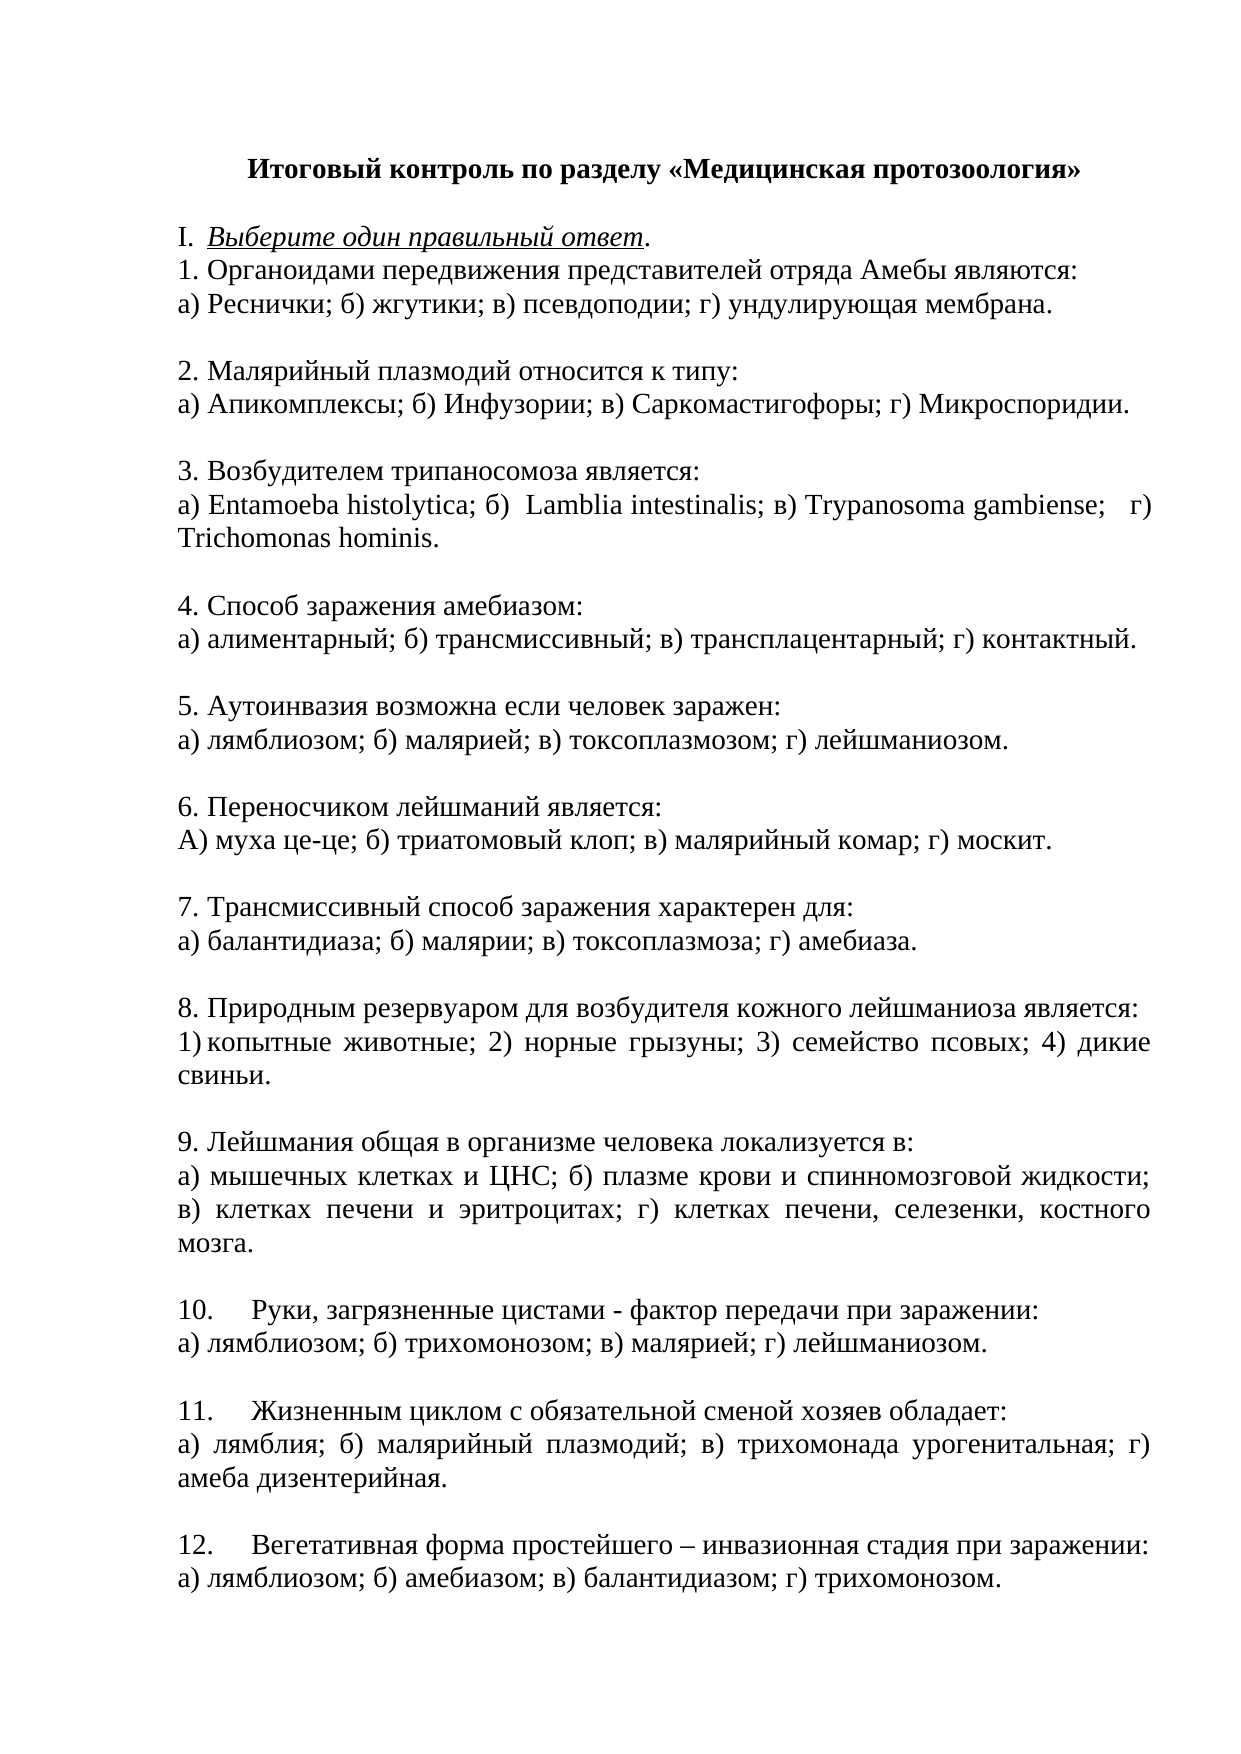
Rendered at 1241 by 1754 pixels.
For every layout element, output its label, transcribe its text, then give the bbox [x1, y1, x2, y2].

text а) лямблиозом; б) амебиазом; в) балантидиазом; г) трихомонозом. [177, 1560, 1152, 1594]
list Выберите один правильный ответ. [177, 219, 1152, 252]
list Переносчиком лейшманий является: [177, 789, 1152, 822]
list Вегетативная форма простейшего – инвазионная стадия при заражении: [177, 1527, 1152, 1560]
text а) лямблия; б) малярийный плазмодий; в) трихомонада урогенитальная; г) амеба дизентерийная. [177, 1426, 1152, 1493]
list копытные животные; 2) норные грызуны; 3) семейство псовых; 4) дикие свиньи. [177, 1024, 1152, 1091]
text а) Реснички; б) жгутики; в) псевдоподии; г) ундулирующая мембрана. [177, 286, 1152, 319]
list Руки, загрязненные цистами - фактор передачи при заражении: [177, 1292, 1152, 1326]
list Возбудителем трипаносомоза является: [177, 453, 1152, 487]
text а) лямблиозом; б) трихомонозом; в) малярией; г) лейшманиозом. [177, 1326, 1152, 1359]
text Итоговый контроль по разделу «Медицинская протозоология» [177, 152, 1152, 185]
list Жизненным циклом с обязательной сменой хозяев обладает: [177, 1393, 1152, 1426]
list а) балантидиаза; б) малярии; в) токсоплазмоза; г) амебиаза. [177, 923, 1152, 957]
list Органоидами передвижения представителей отряда Амебы являются: [177, 252, 1152, 286]
text а) лямблиозом; б) малярией; в) токсоплазмозом; г) лейшманиозом. [177, 722, 1152, 755]
list Способ заражения амебиазом: [177, 588, 1152, 621]
text А) муха це-це; б) триатомовый клоп; в) малярийный комар; г) москит. [177, 822, 1152, 856]
list а) Апикомплексы; б) Инфузории; в) Саркомастигофоры; г) Микроспоридии. [177, 386, 1152, 420]
list Трансмиссивный способ заражения характерен для: [177, 889, 1152, 923]
list а) мышечных клетках и ЦНС; б) плазме крови и спинномозговой жидкости; в) клетках печени и эритроцитах; г) клетках печени, селезенки, костного мозга. [177, 1158, 1152, 1258]
list а) алиментарный; б) трансмиссивный; в) трансплацентарный; г) контактный. [177, 621, 1152, 655]
list Лейшмания общая в организме человека локализуется в: [177, 1124, 1152, 1158]
list Природным резервуаром для возбудителя кожного лейшманиоза является: [177, 990, 1152, 1024]
text а) Entamoeba histolytica; б) Lamblia intestinalis; в) Trypanosoma gambiense; г) Trichomonas hominis. [177, 487, 1152, 554]
list Аутоинвазия возможна если человек заражен: [177, 688, 1152, 722]
list Малярийный плазмодий относится к типу: [177, 353, 1152, 386]
